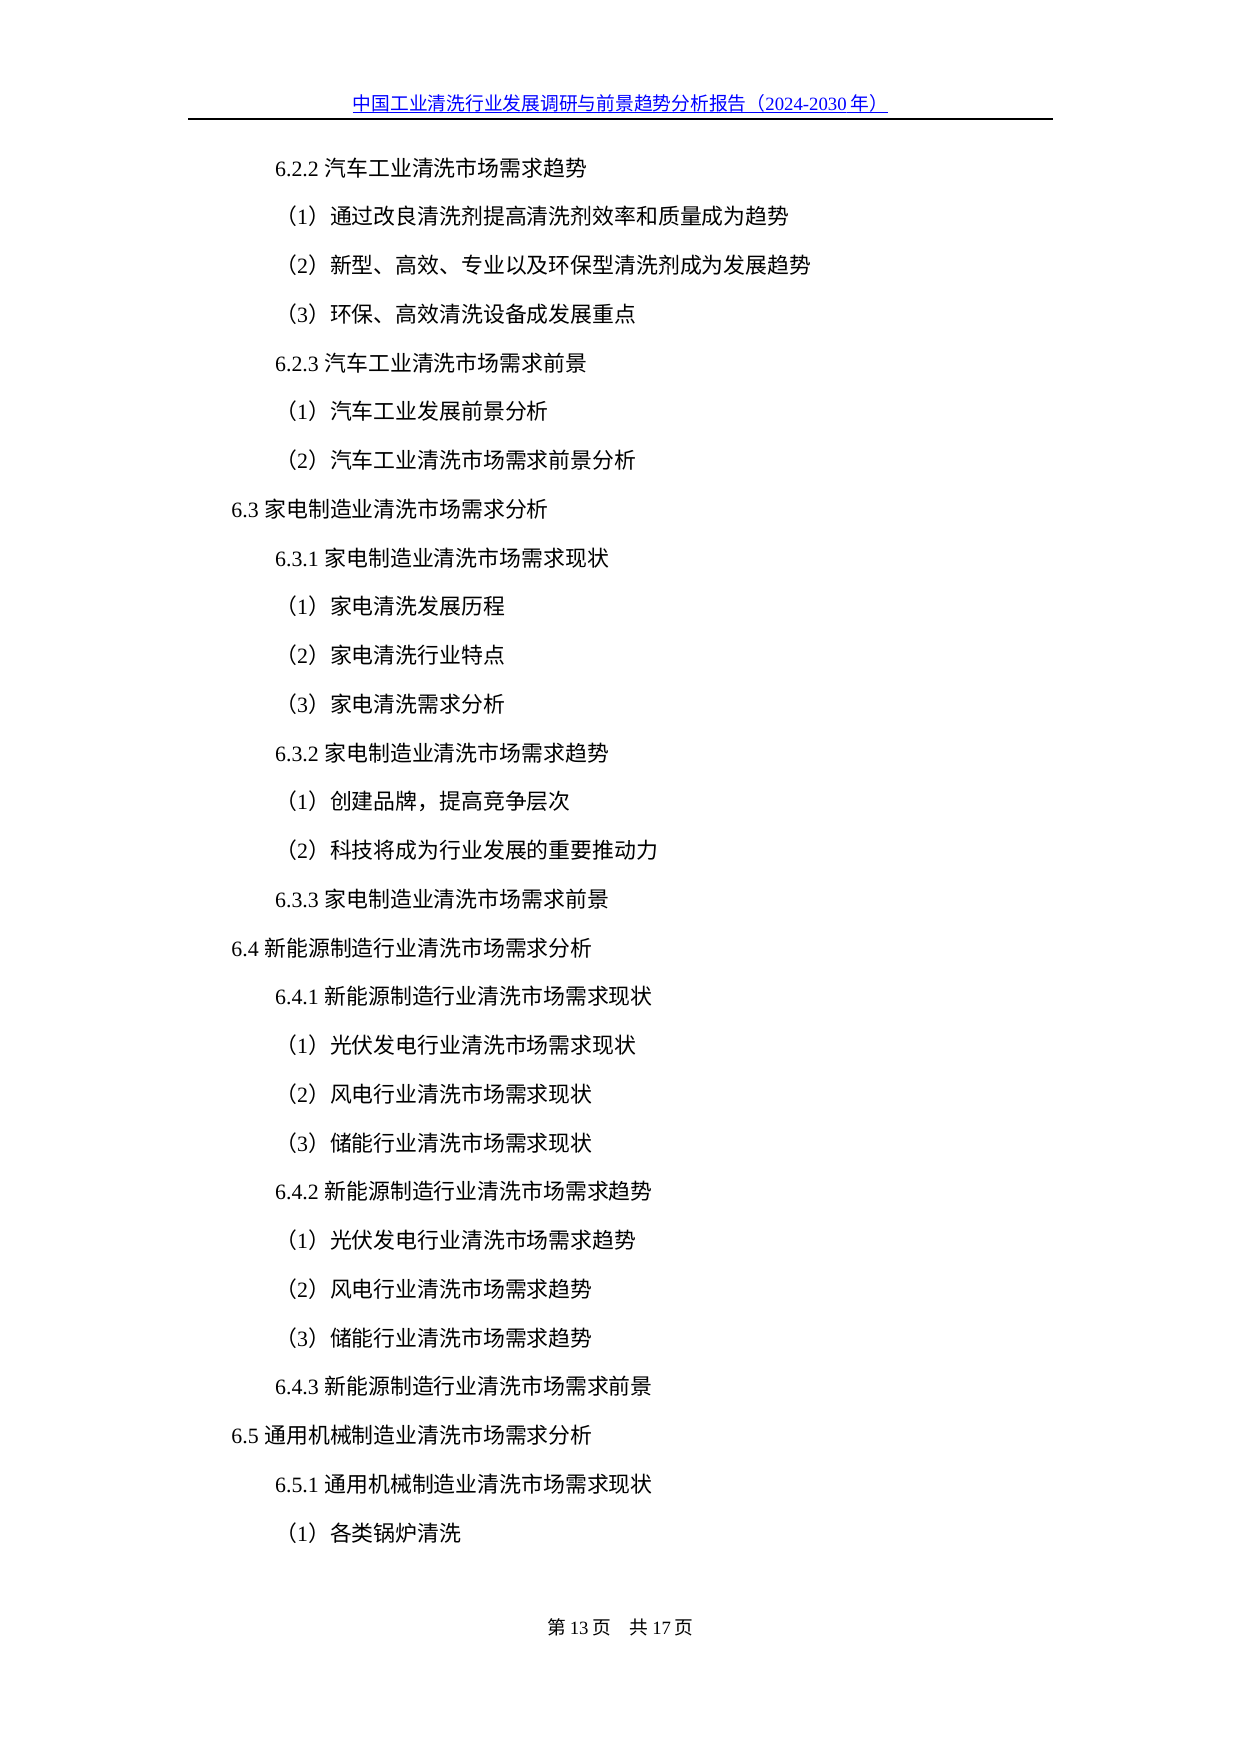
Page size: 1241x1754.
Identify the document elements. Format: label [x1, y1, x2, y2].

text [187, 150, 1053, 1548]
